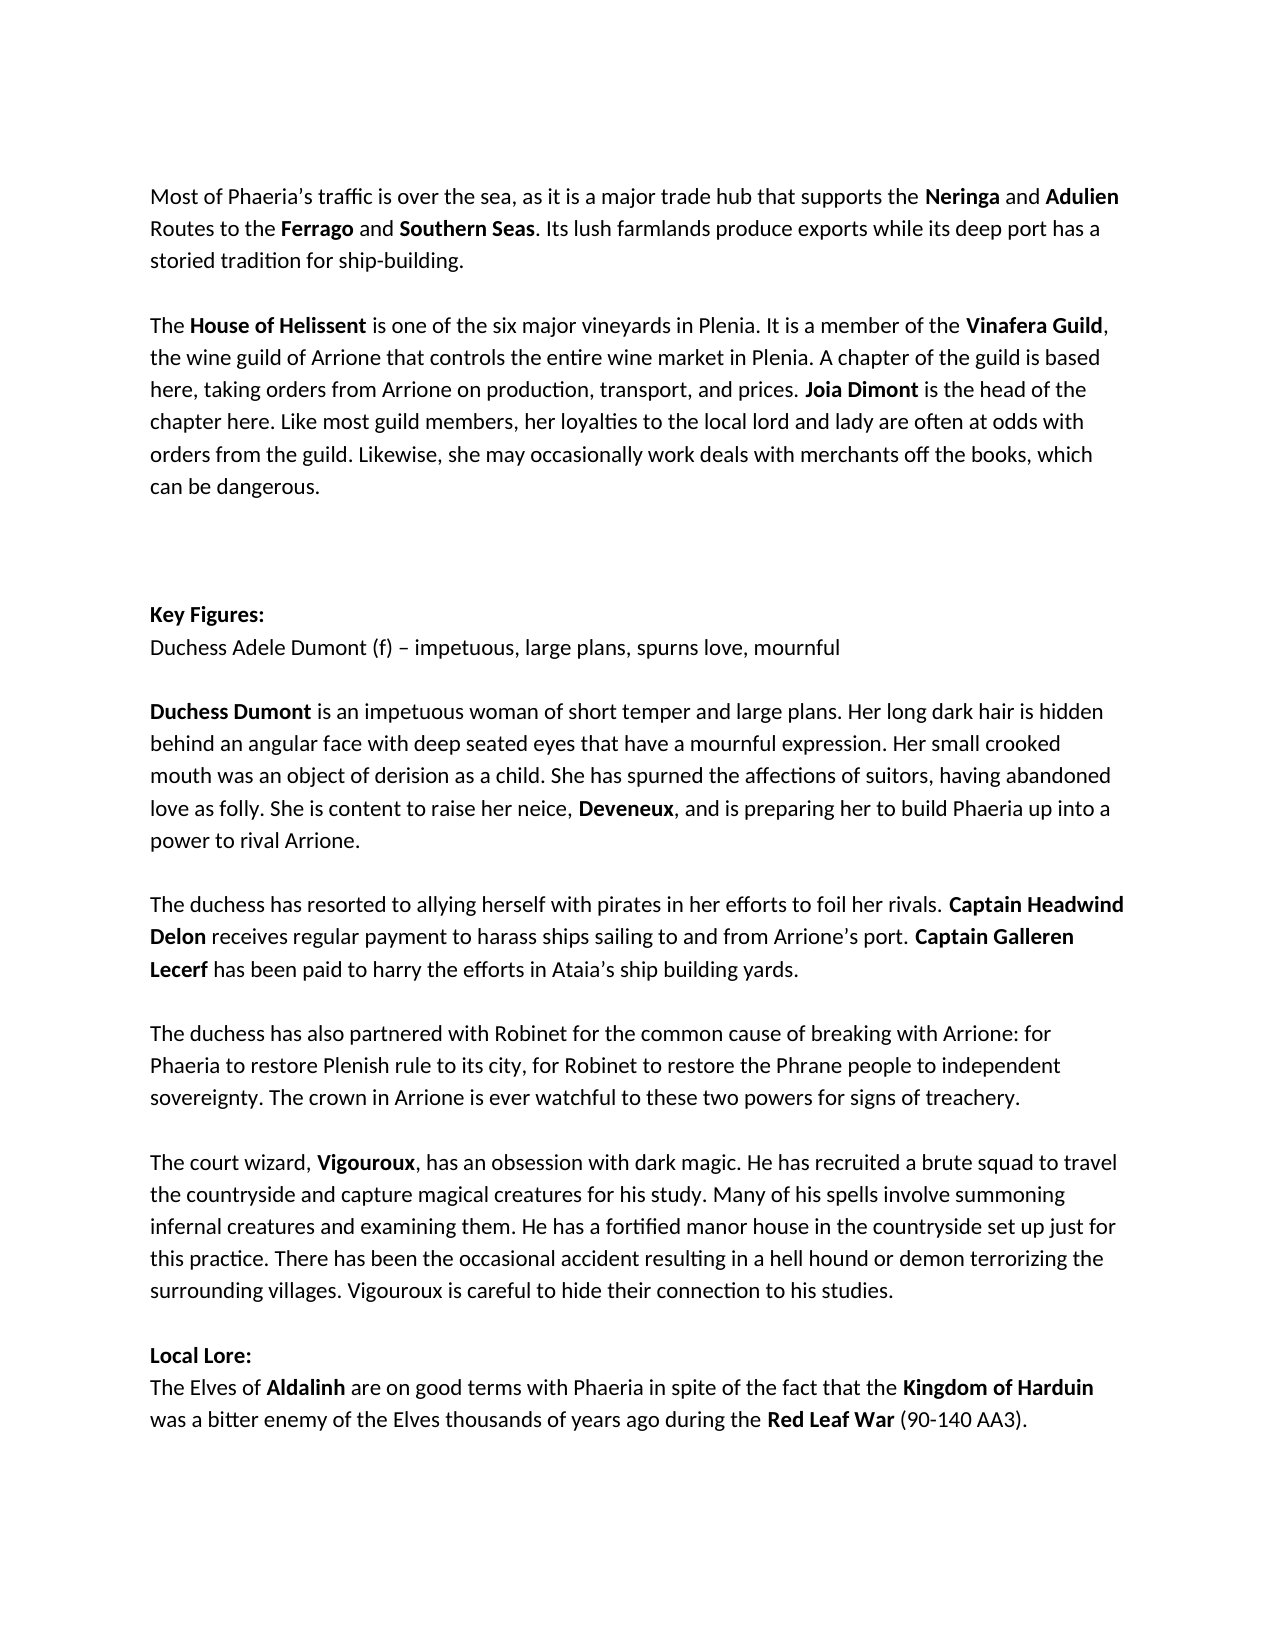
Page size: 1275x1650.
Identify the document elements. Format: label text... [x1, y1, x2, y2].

text The duchess has resorted to allying herself with pirates in her efforts to foil her rivals. Captain Headwind Delon receives regular payment to harass ships sailing to and from Arrione’s port. Captain Galleren Lecerf has been paid to harry the efforts in Ataia’s ship building yards. [150, 890, 1125, 983]
text Most of Phaeria’s traffic is over the sea, as it is a major trade hub that supports the Neringa and Adulien Routes to the Ferrago and Southern Seas. Its lush farmlands produce exports while its deep port has a storied tradition for ship-building. [150, 182, 1125, 274]
text Key Figures: [150, 601, 1125, 629]
text The court wizard, Vigouroux, has an obsession with dark magic. He has recruited a brute squad to travel the countryside and capture magical creatures for his study. Many of his spells involve summoning infernal creatures and examining them. He has a fortified manor house in the countryside set up just for this practice. There has been the occasional accident resulting in a hell hound or demon terrorizing the surrounding villages. Vigouroux is careful to hide their connection to his studies. [150, 1148, 1125, 1304]
text Duchess Dumont is an impetuous woman of short temper and large plans. Her long dark hair is hidden behind an angular face with deep seated eyes that have a mournful expression. Her small crooked mouth was an object of derision as a child. She has spurned the affections of suitors, having abandoned love as folly. She is content to raise her neice, Deveneux, and is preparing her to build Phaeria up into a power to rival Arrione. [150, 697, 1125, 854]
text Local Lore: [150, 1341, 1125, 1369]
text The Elves of Aldalinh are on good terms with Phaeria in spite of the fact that the Kingdom of Harduin was a bitter enemy of the Elves thousands of years ago during the Red Leaf War (90-140 AA3). [150, 1373, 1125, 1433]
text The House of Helissent is one of the six major vineyards in Plenia. It is a member of the Vinafera Guild, the wine guild of Arrione that controls the entire wine market in Plenia. A chapter of the guild is based here, taking orders from Arrione on production, transport, and prices. Joia Dimont is the head of the chapter here. Like most guild members, her loyalties to the local lord and lady are often at odds with orders from the guild. Likewise, she may occasionally work deals with merchants off the books, which can be dangerous. [150, 311, 1125, 500]
text The duchess has also partnered with Robinet for the common cause of breaking with Arrione: for Phaeria to restore Plenish rule to its city, for Robinet to restore the Phrane people to independent sovereignty. The crown in Arrione is ever watchful to these two powers for signs of treachery. [150, 1019, 1125, 1111]
text Duchess Adele Dumont (f) – impetuous, large plans, spurns love, mournful [150, 633, 1125, 661]
